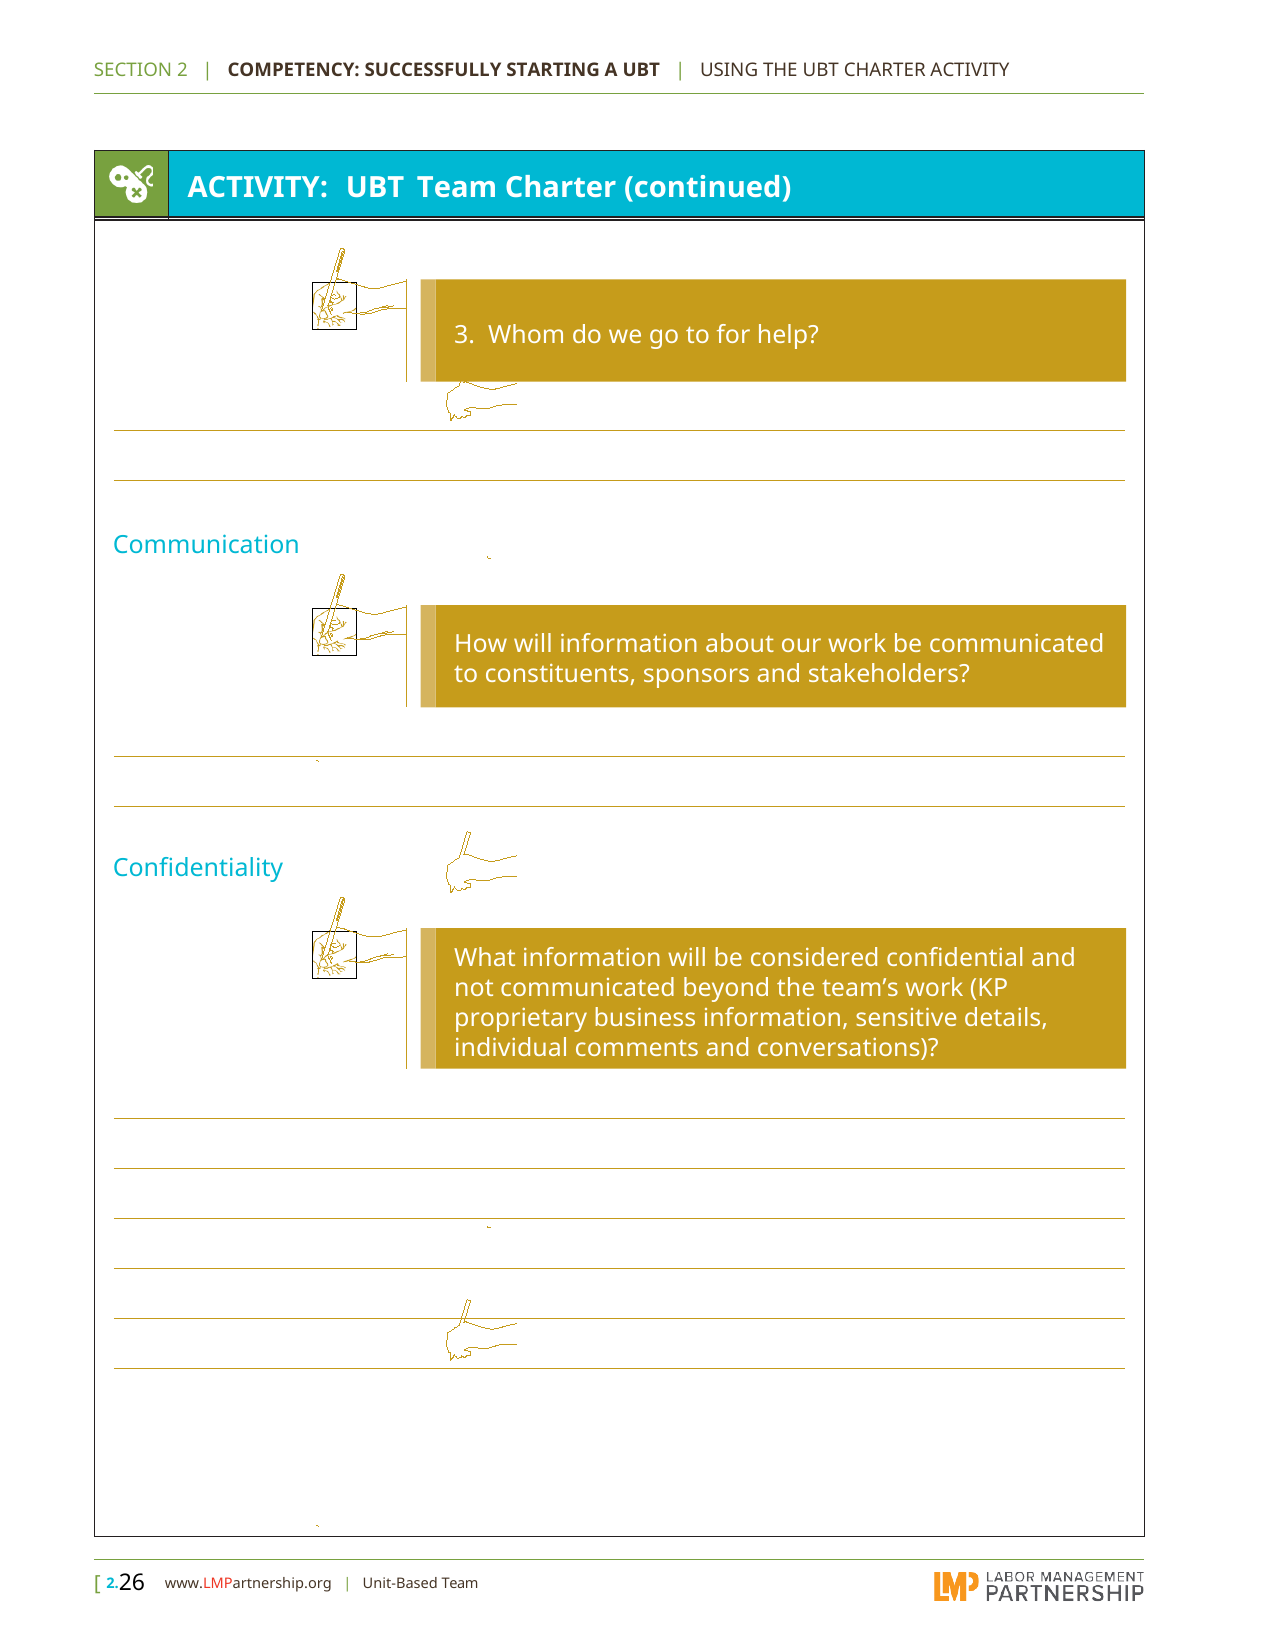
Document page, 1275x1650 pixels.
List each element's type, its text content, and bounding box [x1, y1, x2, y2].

table_header ACTIVITY: [169, 151, 339, 216]
picture [986, 1572, 1144, 1602]
table_cell Communication Confidentiality [95, 221, 339, 1536]
table_header [95, 151, 168, 216]
picture [932, 1568, 979, 1601]
picture [109, 165, 153, 203]
table_header Team Charter (continued) [410, 151, 1144, 216]
table_header UBT [339, 151, 410, 216]
table_cell 3. Whom do we go to for help? How will information about our work be communicated to constituents, sponsors and stakeholders? What information will be considered confidential and not communicated beyond the team’s work (KP proprietary business information, sensitive details, individual comments and conversations)? [339, 221, 1144, 1536]
